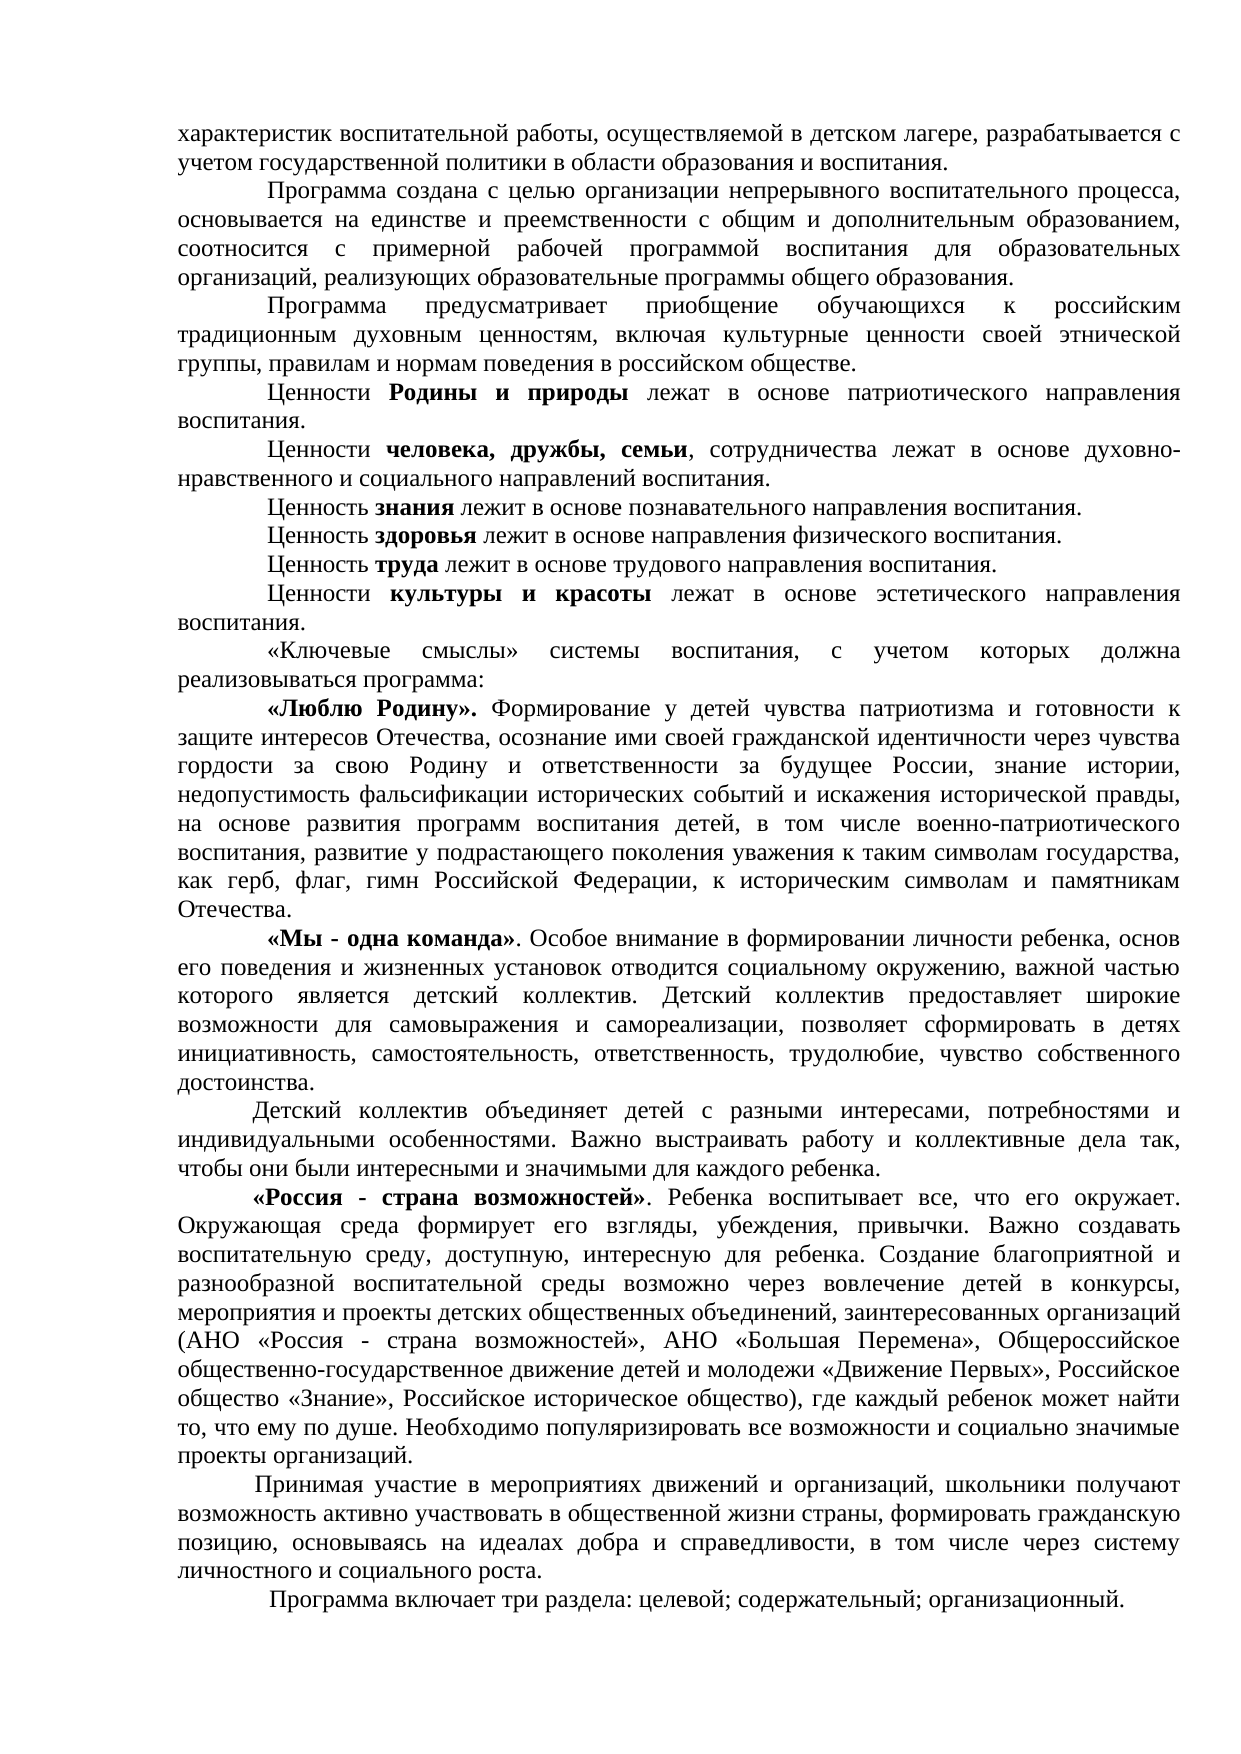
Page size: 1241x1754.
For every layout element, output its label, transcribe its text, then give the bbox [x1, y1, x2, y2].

text Детский коллектив объединяет детей с разными интересами, потребностями и индивидуальными особенностями. Важно выстраивать работу и коллективные дела так, чтобы они были интересными и значимыми для каждого ребенка. [177, 1096, 1181, 1182]
text «Мы - одна команда». Особое внимание в формировании личности ребенка, основ его поведения и жизненных установок отводится социальному окружению, важной частью которого является детский коллектив. Детский коллектив предоставляет широкие возможности для самовыражения и самореализации, позволяет сформировать в детях инициативность, самостоятельность, ответственность, трудолюбие, чувство собственного достоинства. [177, 923, 1181, 1096]
text Программа создана с целью организации непрерывного воспитательного процесса, основывается на единстве и преемственности с общим и дополнительным образованием, соотносится с примерной рабочей программой воспитания для образовательных организаций, реализующих образовательные программы общего образования. [177, 176, 1181, 291]
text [177, 118, 1181, 176]
text Ценности культуры и красоты лежат в основе эстетического направления воспитания. [177, 578, 1181, 636]
text Программа предусматривает приобщение обучающихся к российским традиционным духовным ценностям, включая культурные ценности своей этнической группы, правилам и нормам поведения в российском обществе. [177, 291, 1181, 377]
text Ценность знания лежит в основе познавательного направления воспитания. [177, 492, 1181, 521]
text Ценность здоровья лежит в основе направления физического воспитания. [177, 521, 1181, 549]
text Ценность труда лежит в основе трудового направления воспитания. [177, 549, 1181, 578]
text Программа включает три раздела: целевой; содержательный; организационный. [177, 1584, 1181, 1613]
text Ценности Родины и природы лежат в основе патриотического направления воспитания. [177, 377, 1181, 434]
text Ценности человека, дружбы, семьи, сотрудничества лежат в основе духовно-нравственного и социального направлений воспитания. [177, 434, 1181, 492]
text Принимая участие в мероприятиях движений и организаций, школьники получают возможность активно участвовать в общественной жизни страны, формировать гражданскую позицию, основываясь на идеалах добра и справедливости, в том числе через систему личностного и социального роста. [177, 1469, 1181, 1584]
text «Ключевые смыслы» системы воспитания, с учетом которых должна реализовываться программа: [177, 636, 1181, 693]
text «Люблю Родину». Формирование у детей чувства патриотизма и готовности к защите интересов Отечества, осознание ими своей гражданской идентичности через чувства гордости за свою Родину и ответственности за будущее России, знание истории, недопустимость фальсификации исторических событий и искажения исторической правды, на основе развития программ воспитания детей, в том числе военно-патриотического воспитания, развитие у подрастающего поколения уважения к таким символам государства, как герб, флаг, гимн Российской Федерации, к историческим символам и памятникам Отечества. [177, 693, 1181, 923]
text «Россия - страна возможностей». Ребенка воспитывает все, что его окружает. Окружающая среда формирует его взгляды, убеждения, привычки. Важно создавать воспитательную среду, доступную, интересную для ребенка. Создание благоприятной и разнообразной воспитательной среды возможно через вовлечение детей в конкурсы, мероприятия и проекты детских общественных объединений, заинтересованных организаций (АНО «Россия - страна возможностей», АНО «Большая Перемена», Общероссийское общественно-государственное движение детей и молодежи «Движение Первых», Российское общество «Знание», Российское историческое общество), где каждый ребенок может найти то, что ему по душе. Необходимо популяризировать все возможности и социально значимые проекты организаций. [177, 1182, 1181, 1469]
